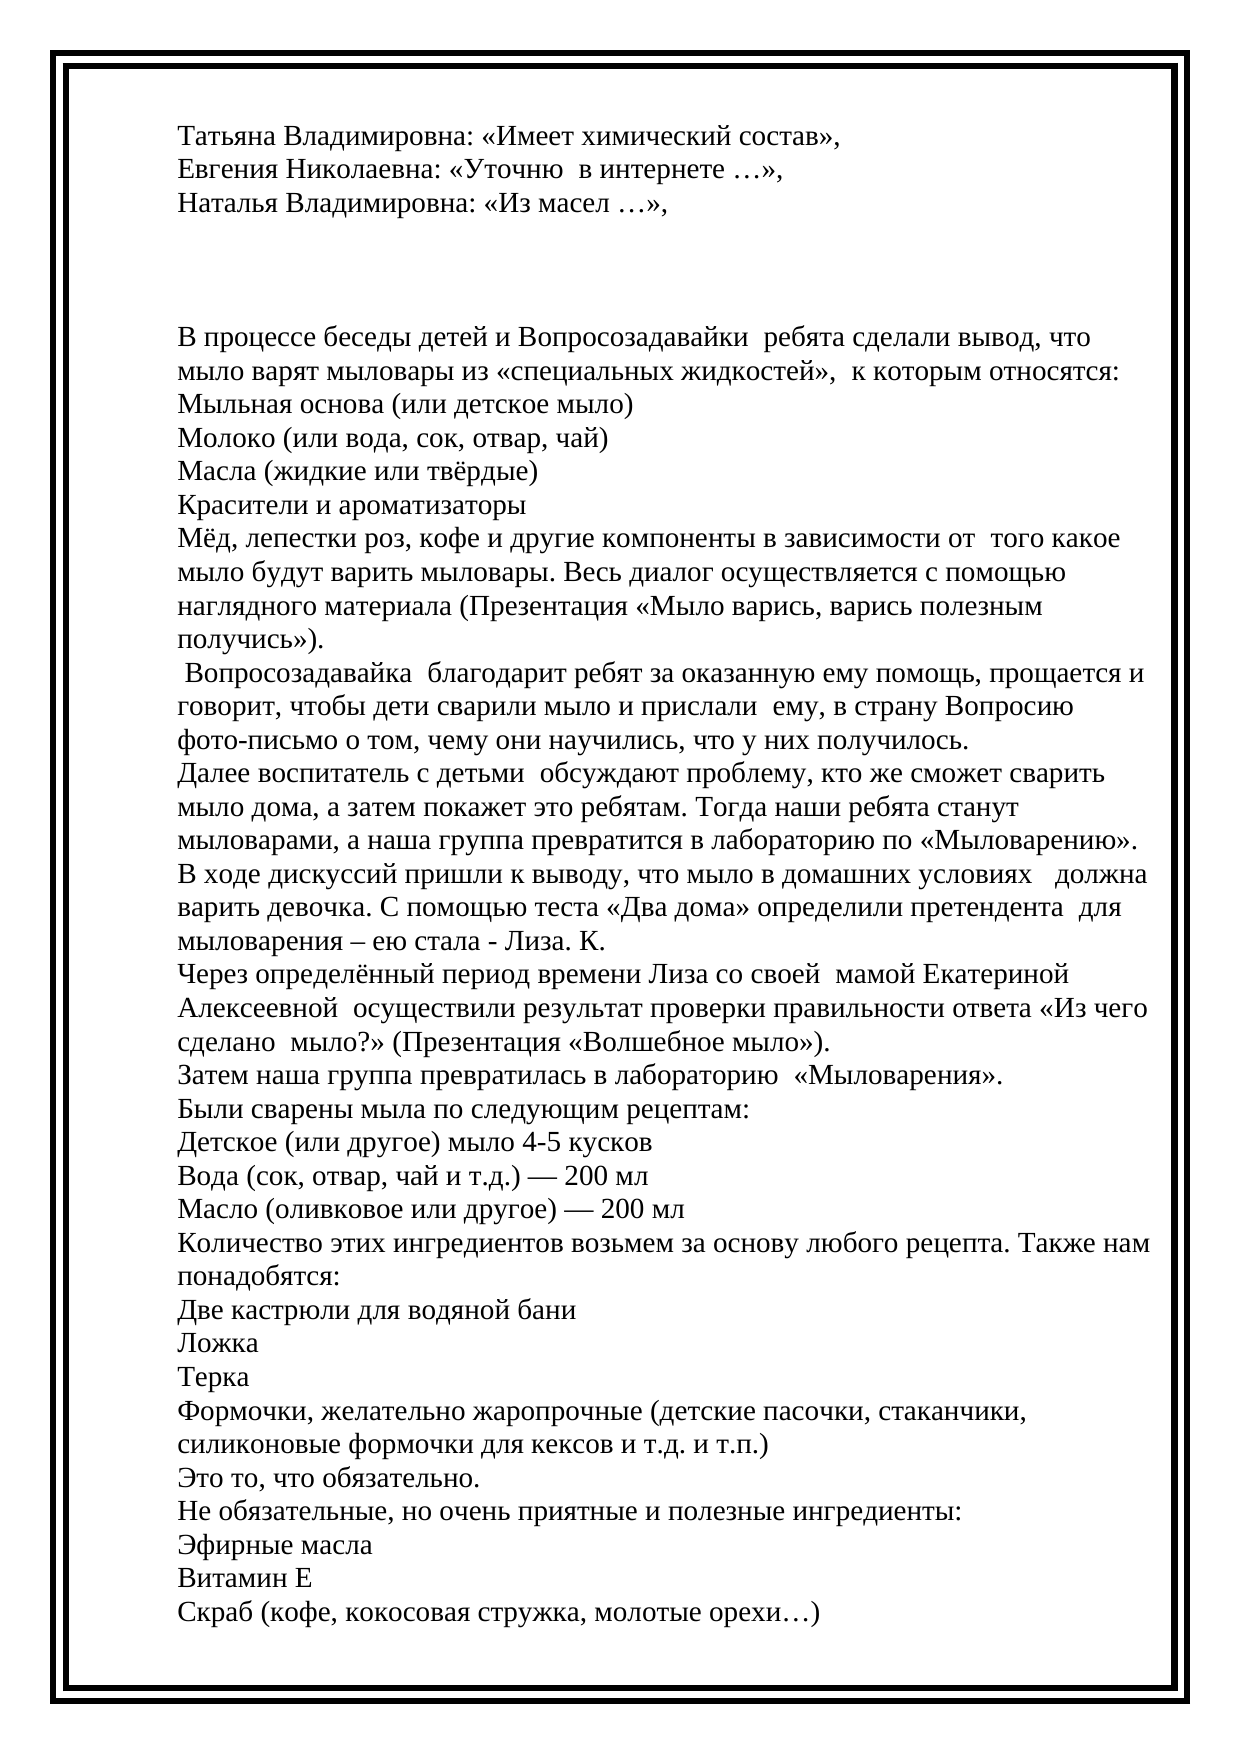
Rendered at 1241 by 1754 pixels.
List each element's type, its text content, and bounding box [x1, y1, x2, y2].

text Не обязательные, но очень приятные и полезные ингредиенты: [177, 1493, 1152, 1527]
text Наталья Владимировна: «Из масел …», [177, 185, 1152, 219]
text В процессе беседы детей и Вопросозадавайки ребята сделали вывод, что мыло варят мыловары из «специальных жидкостей», к которым относятся: [177, 319, 1152, 386]
text Эфирные масла [177, 1527, 1152, 1560]
text Две кастрюли для водяной бани [177, 1292, 1152, 1326]
text Затем наша группа превратилась в лабораторию «Мыловарения». [177, 1057, 1152, 1091]
text Масло (оливковое или другое) — 200 мл [177, 1191, 1152, 1225]
text Мёд, лепестки роз, кофе и другие компоненты в зависимости от того какое мыло будут варить мыловары. Весь диалог осуществляется с помощью наглядного материала (Презентация «Мыло варись, варись полезным получись»). [177, 521, 1152, 655]
text Красители и ароматизаторы [177, 487, 1152, 521]
text Татьяна Владимировна: «Имеет химический состав», [177, 118, 1152, 152]
text Количество этих ингредиентов возьмем за основу любого рецепта. Также нам понадобятся: [177, 1225, 1152, 1292]
text Скраб (кофе, кокосовая стружка, молотые орехи…) [177, 1594, 1152, 1627]
text Мыльная основа (или детское мыло) [177, 386, 1152, 420]
text Масла (жидкие или твёрдые) [177, 453, 1152, 487]
text Вопросозадавайка благодарит ребят за оказанную ему помощь, прощается и говорит, чтобы дети сварили мыло и прислали ему, в страну Вопросию фото-письмо о том, чему они научились, что у них получилось. [177, 655, 1152, 755]
text Вода (сок, отвар, чай и т.д.) — 200 мл [177, 1158, 1152, 1191]
text Детское (или другое) мыло 4-5 кусков [177, 1124, 1152, 1158]
text Терка [177, 1359, 1152, 1393]
text Витамин Е [177, 1560, 1152, 1594]
text Это то, что обязательно. [177, 1460, 1152, 1493]
text Молоко (или вода, сок, отвар, чай) [177, 420, 1152, 453]
text Формочки, желательно жаропрочные (детские пасочки, стаканчики, силиконовые формочки для кексов и т.д. и т.п.) [177, 1393, 1152, 1460]
text Через определённый период времени Лиза со своей мамой Екатериной Алексеевной осуществили результат проверки правильности ответа «Из чего сделано мыло?» (Презентация «Волшебное мыло»). [177, 957, 1152, 1057]
text Евгения Николаевна: «Уточню в интернете …», [177, 152, 1152, 185]
text Далее воспитатель с детьми обсуждают проблему, кто же сможет сварить мыло дома, а затем покажет это ребятам. Тогда наши ребята станут мыловарами, а наша группа превратится в лабораторию по «Мыловарению». [177, 755, 1152, 856]
text Были сварены мыла по следующим рецептам: [177, 1091, 1152, 1124]
text Ложка [177, 1326, 1152, 1359]
text В ходе дискуссий пришли к выводу, что мыло в домашних условиях должна варить девочка. С помощью теста «Два дома» определили претендента для мыловарения – ею стала - Лиза. К. [177, 856, 1152, 957]
